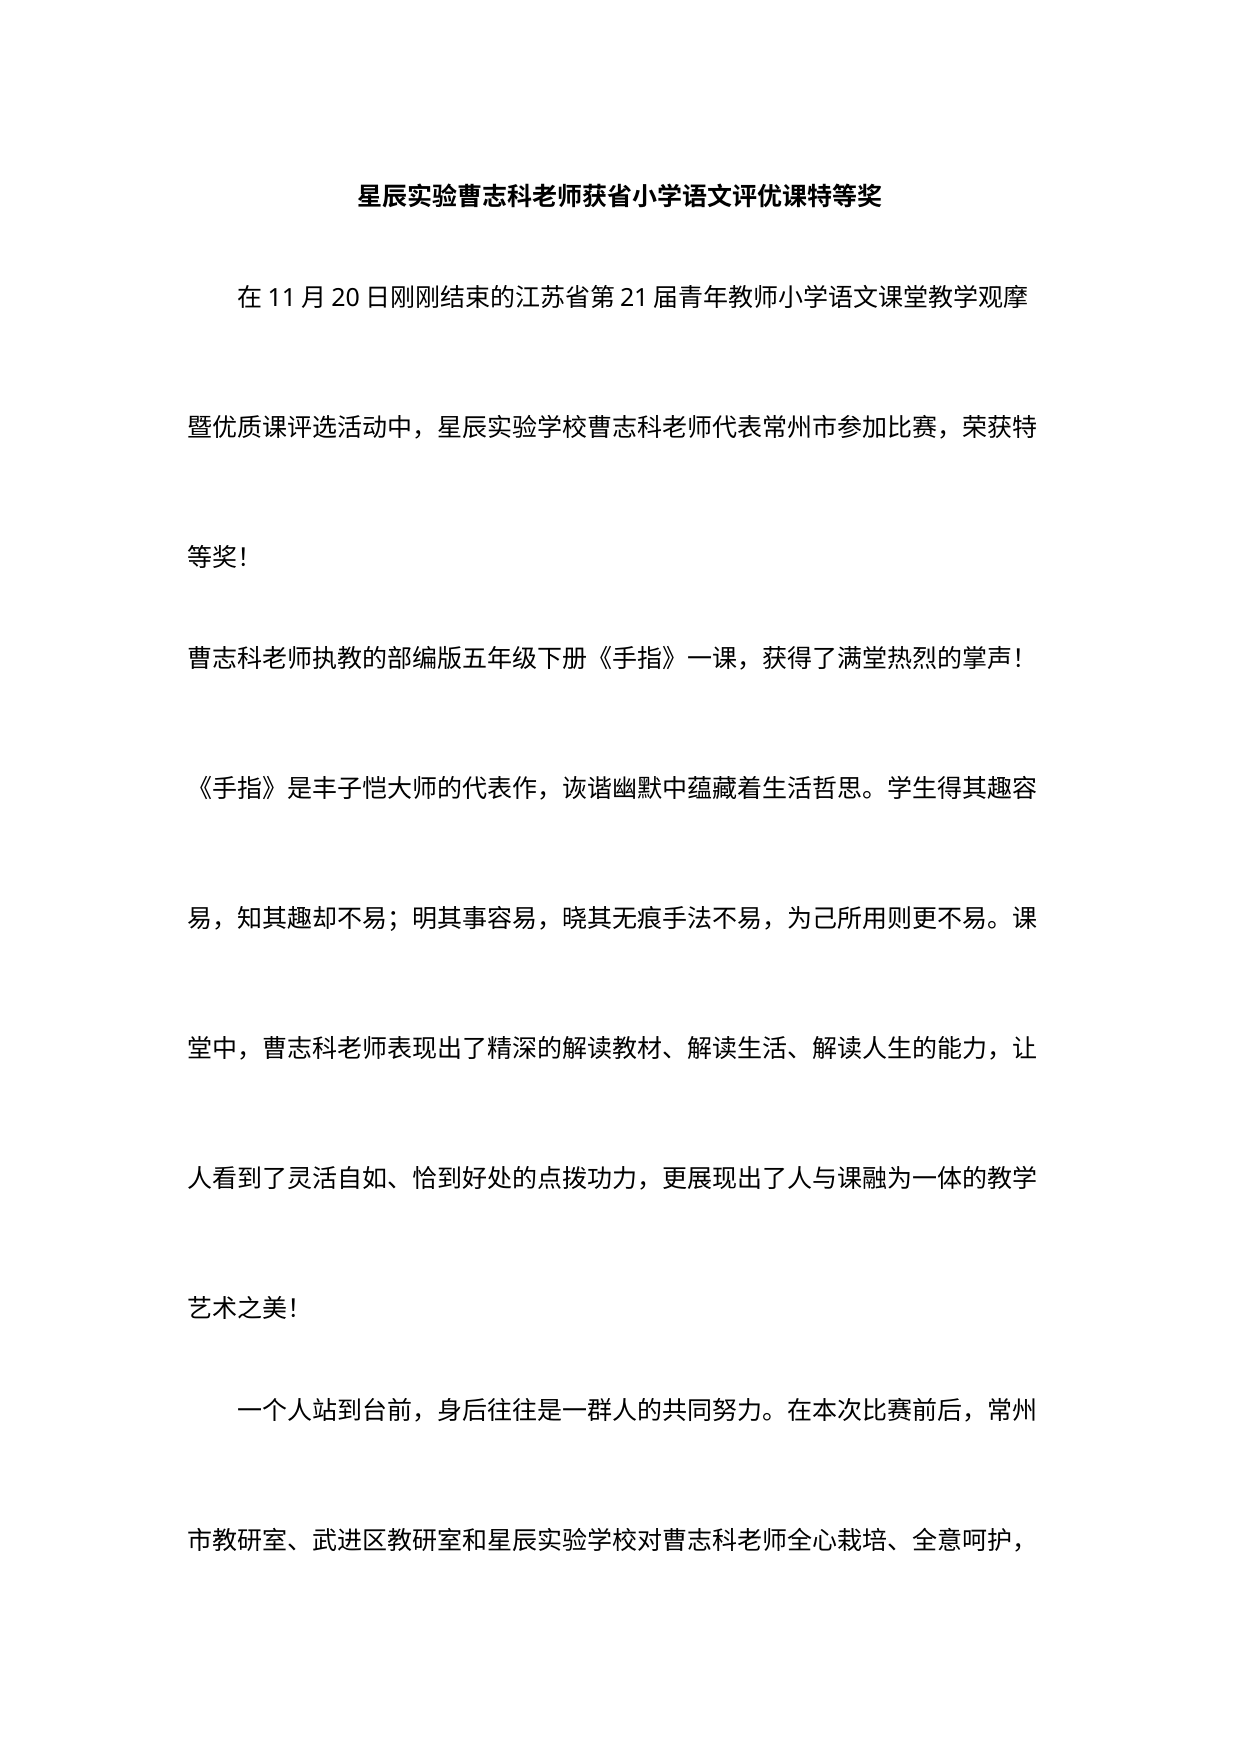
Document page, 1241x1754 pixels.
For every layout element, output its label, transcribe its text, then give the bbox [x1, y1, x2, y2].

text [187, 1376, 1053, 1571]
text 曹志科老师执教的部编版五年级下册《手指》一课，获得了满堂热烈的掌声！《手指》是丰子恺大师的代表作，诙谐幽默中蕴藏着生活哲思。学生得其趣容易，知其趣却不易；明其事容易，晓其无痕手法不易，为己所用则更不易。课堂中，曹志科老师表现出了精深的解读教材、解读生活、解读人生的能力，让人看到了灵活自如、恰到好处的点拨功力，更展现出了人与课融为一体的教学艺术之美！ [187, 624, 1053, 1339]
text 在11月20日刚刚结束的江苏省第21届青年教师小学语文课堂教学观摩暨优质课评选活动中，星辰实验学校曹志科老师代表常州市参加比赛，荣获特等奖！ [187, 263, 1053, 588]
text 星辰实验曹志科老师获省小学语文评优课特等奖 [187, 162, 1053, 227]
